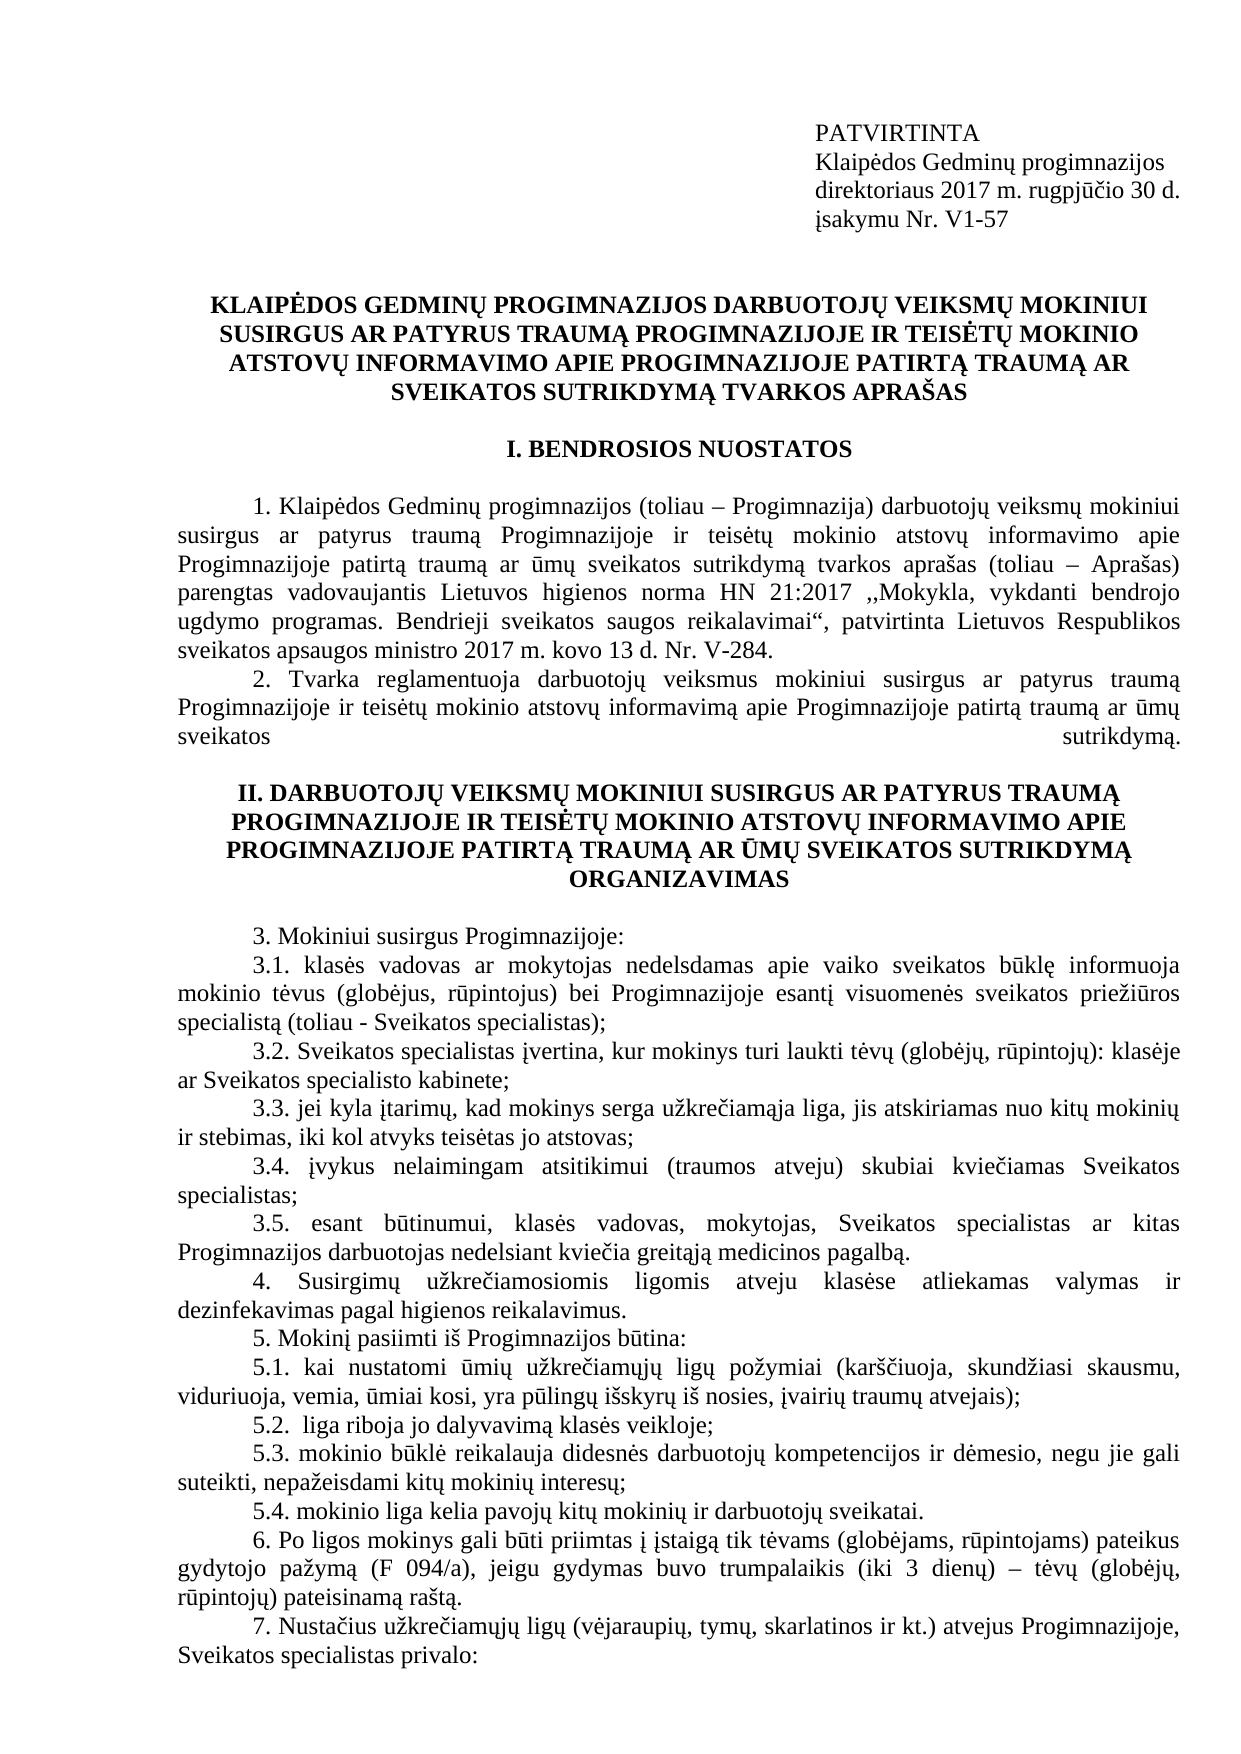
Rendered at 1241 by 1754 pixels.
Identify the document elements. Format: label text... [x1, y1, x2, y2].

text II. DARBUOTOJŲ VEIKSMŲ MOKINIUI SUSIRGUS AR PATYRUS TRAUMĄ PROGIMNAZIJOJE IR TEISĖTŲ MOKINIO ATSTOVŲ INFORMAVIMO APIE PROGIMNAZIJOJE PATIRTĄ TRAUMĄ AR ŪMŲ SVEIKATOS SUTRIKDYMĄ ORGANIZAVIMAS [177, 778, 1181, 921]
text I. BENDROSIOS NUOSTATOS [177, 434, 1181, 491]
text 3.5. esant būtinumui, klasės vadovas, mokytojas, Sveikatos specialistas ar kitas Progimnazijos darbuotojas nedelsiant kviečia greitąją medicinos pagalbą. [177, 1208, 1181, 1266]
text 4. Susirgimų užkrečiamosiomis ligomis atveju klasėse atliekamas valymas ir dezinfekavimas pagal higienos reikalavimus. [177, 1266, 1181, 1323]
text 3.2. Sveikatos specialistas įvertina, kur mokinys turi laukti tėvų (globėjų, rūpintojų): klasėje ar Sveikatos specialisto kabinete; [177, 1036, 1181, 1093]
text direktoriaus 2017 m. rugpjūčio 30 d. [177, 176, 1181, 204]
text 3.1. klasės vadovas ar mokytojas nedelsdamas apie vaiko sveikatos būklę informuoja mokinio tėvus (globėjus, rūpintojus) bei Progimnazijoje esantį visuomenės sveikatos priežiūros specialistą (toliau - Sveikatos specialistas); [177, 950, 1181, 1036]
text 3.3. jei kyla įtarimų, kad mokinys serga užkrečiamąja liga, jis atskiriamas nuo kitų mokinių ir stebimas, iki kol atvyks teisėtas jo atstovas; [177, 1093, 1181, 1151]
text 5.4. mokinio liga kelia pavojų kitų mokinių ir darbuotojų sveikatai. [177, 1496, 1181, 1525]
text PATVIRTINTA [177, 118, 1181, 147]
text įsakymu Nr. V1-57 [177, 204, 1181, 233]
text 5.3. mokinio būklė reikalauja didesnės darbuotojų kompetencijos ir dėmesio, negu jie gali suteikti, nepažeisdami kitų mokinių interesų; [177, 1438, 1181, 1496]
text KLAIPĖDOS GEDMINŲ PROGIMNAZIJOS DARBUOTOJŲ VEIKSMŲ MOKINIUI SUSIRGUS AR PATYRUS TRAUMĄ PROGIMNAZIJOJE IR TEISĖTŲ MOKINIO ATSTOVŲ INFORMAVIMO APIE PROGIMNAZIJOJE PATIRTĄ TRAUMĄ AR SVEIKATOS SUTRIKDYMĄ TVARKOS APRAŠAS [177, 291, 1181, 406]
text 6. Po ligos mokinys gali būti priimtas į įstaigą tik tėvams (globėjams, rūpintojams) pateikus gydytojo pažymą (F 094/a), jeigu gydymas buvo trumpalaikis (iki 3 dienų) – tėvų (globėjų, rūpintojų) pateisinamą raštą. [177, 1525, 1181, 1611]
text 2. Tvarka reglamentuoja darbuotojų veiksmus mokiniui susirgus ar patyrus traumą Progimnazijoje ir teisėtų mokinio atstovų informavimą apie Progimnazijoje patirtą traumą ar ūmų sveikatos sutrikdymą. [177, 664, 1181, 778]
text Klaipėdos Gedminų progimnazijos [177, 147, 1181, 176]
text 7. Nustačius užkrečiamųjų ligų (vėjaraupių, tymų, skarlatinos ir kt.) atvejus Progimnazijoje, Sveikatos specialistas privalo: [177, 1611, 1181, 1668]
text 5.2. liga riboja jo dalyvavimą klasės veikloje; [177, 1410, 1181, 1438]
text 1. Klaipėdos Gedminų progimnazijos (toliau – Progimnazija) darbuotojų veiksmų mokiniui susirgus ar patyrus traumą Progimnazijoje ir teisėtų mokinio atstovų informavimo apie Progimnazijoje patirtą traumą ar ūmų sveikatos sutrikdymą tvarkos aprašas (toliau – Aprašas) parengtas vadovaujantis Lietuvos higienos norma HN 21:2017 ,,Mokykla, vykdanti bendrojo ugdymo programas. Bendrieji sveikatos saugos reikalavimai“, patvirtinta Lietuvos Respublikos sveikatos apsaugos ministro 2017 m. kovo 13 d. Nr. V-284. [177, 491, 1181, 664]
text 5.1. kai nustatomi ūmių užkrečiamųjų ligų požymiai (karščiuoja, skundžiasi skausmu, viduriuoja, vemia, ūmiai kosi, yra pūlingų išskyrų iš nosies, įvairių traumų atvejais); [177, 1352, 1181, 1410]
text 5. Mokinį pasiimti iš Progimnazijos būtina: [177, 1323, 1181, 1352]
text 3. Mokiniui susirgus Progimnazijoje: [177, 921, 1181, 950]
text 3.4. įvykus nelaimingam atsitikimui (traumos atveju) skubiai kviečiamas Sveikatos specialistas; [177, 1151, 1181, 1208]
